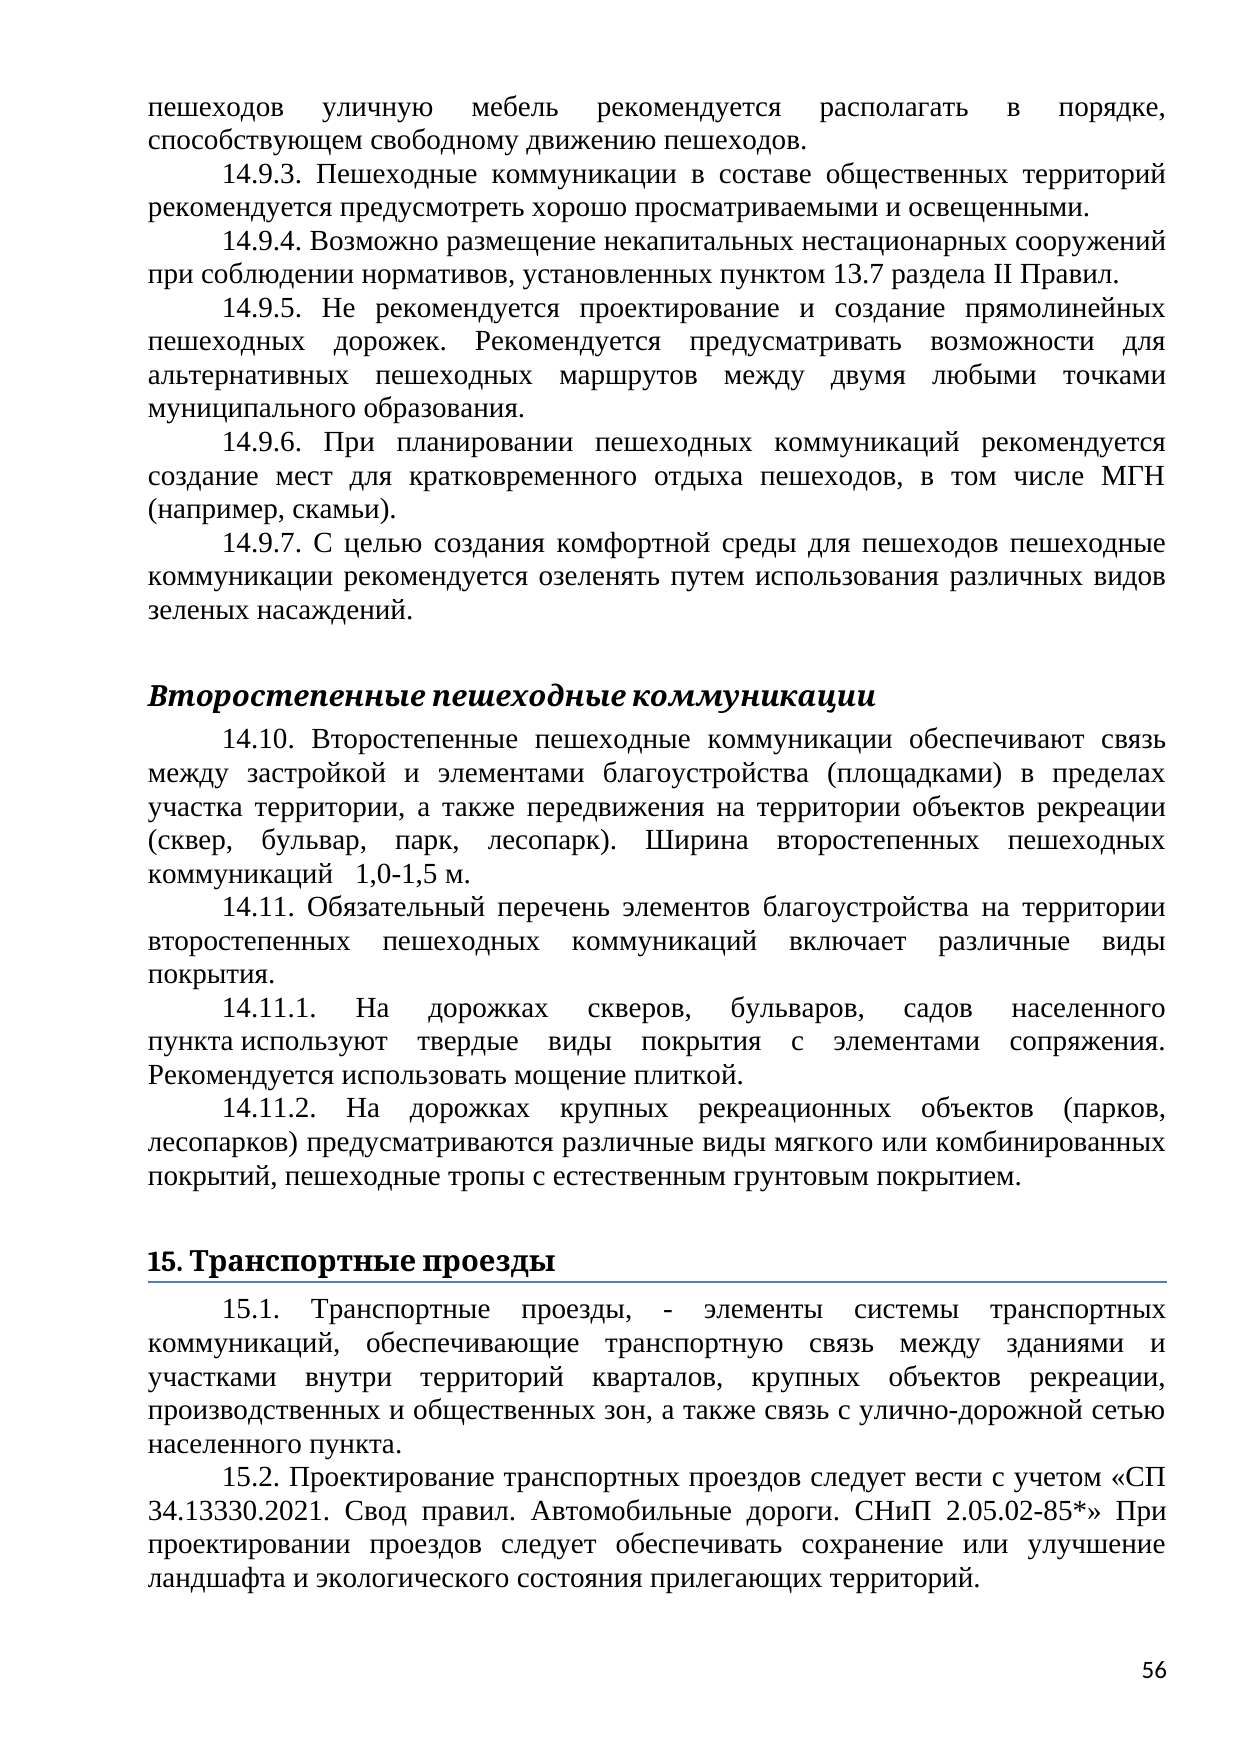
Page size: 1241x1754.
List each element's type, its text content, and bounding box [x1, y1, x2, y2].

subtitle Второстепенные пешеходные коммуникации [148, 680, 1167, 713]
text 14.9.5. Не рекомендуется проектирование и создание прямолинейных пешеходных дорожек. Рекомендуется предусматривать возможности для альтернативных пешеходных маршрутов между двумя любыми точками муниципального образования. [148, 290, 1167, 424]
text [148, 89, 1167, 156]
text 14.10. Второстепенные пешеходные коммуникации обеспечивают связь между застройкой и элементами благоустройства (площадками) в пределах участка территории, а также передвижения на территории объектов рекреации (сквер, бульвар, парк, лесопарк). Ширина второстепенных пешеходных коммуникаций 1,0-1,5 м. [148, 722, 1167, 889]
text 14.9.4. Возможно размещение некапитальных нестационарных сооружений при соблюдении нормативов, установленных пунктом 13.7 раздела II Правил. [148, 223, 1167, 290]
text 14.9.3. Пешеходные коммуникации в составе общественных территорий рекомендуется предусмотреть хорошо просматриваемыми и освещенными. [148, 156, 1167, 223]
text 14.9.6. При планировании пешеходных коммуникаций рекомендуется создание мест для кратковременного отдыха пешеходов, в том числе МГН (например, скамьи). [148, 424, 1167, 525]
text 14.11.1. На дорожках скверов, бульваров, садов населенного пункта используют твердые виды покрытия с элементами сопряжения. Рекомендуется использовать мощение плиткой. [148, 990, 1167, 1091]
text 15.1. Транспортные проезды, - элементы системы транспортных коммуникаций, обеспечивающие транспортную связь между зданиями и участками внутри территорий кварталов, крупных объектов рекреации, производственных и общественных зон, а также связь с улично-дорожной сетью населенного пункта. [148, 1292, 1167, 1459]
subtitle 15. Транспортные проезды [148, 1246, 1167, 1281]
text 15.2. Проектирование транспортных проездов следует вести с учетом «СП 34.13330.2021. Свод правил. Автомобильные дороги. СНиП 2.05.02-85*» При проектировании проездов следует обеспечивать сохранение или улучшение ландшафта и экологического состояния прилегающих территорий. [148, 1459, 1167, 1593]
text 14.11.2. На дорожках крупных рекреационных объектов (парков, лесопарков) предусматриваются различные виды мягкого или комбинированных покрытий, пешеходные тропы с естественным грунтовым покрытием. [148, 1091, 1167, 1191]
text 14.9.7. С целью создания комфортной среды для пешеходов пешеходные коммуникации рекомендуется озеленять путем использования различных видов зеленых насаждений. [148, 525, 1167, 625]
text 14.11. Обязательный перечень элементов благоустройства на территории второстепенных пешеходных коммуникаций включает различные виды покрытия. [148, 889, 1167, 990]
